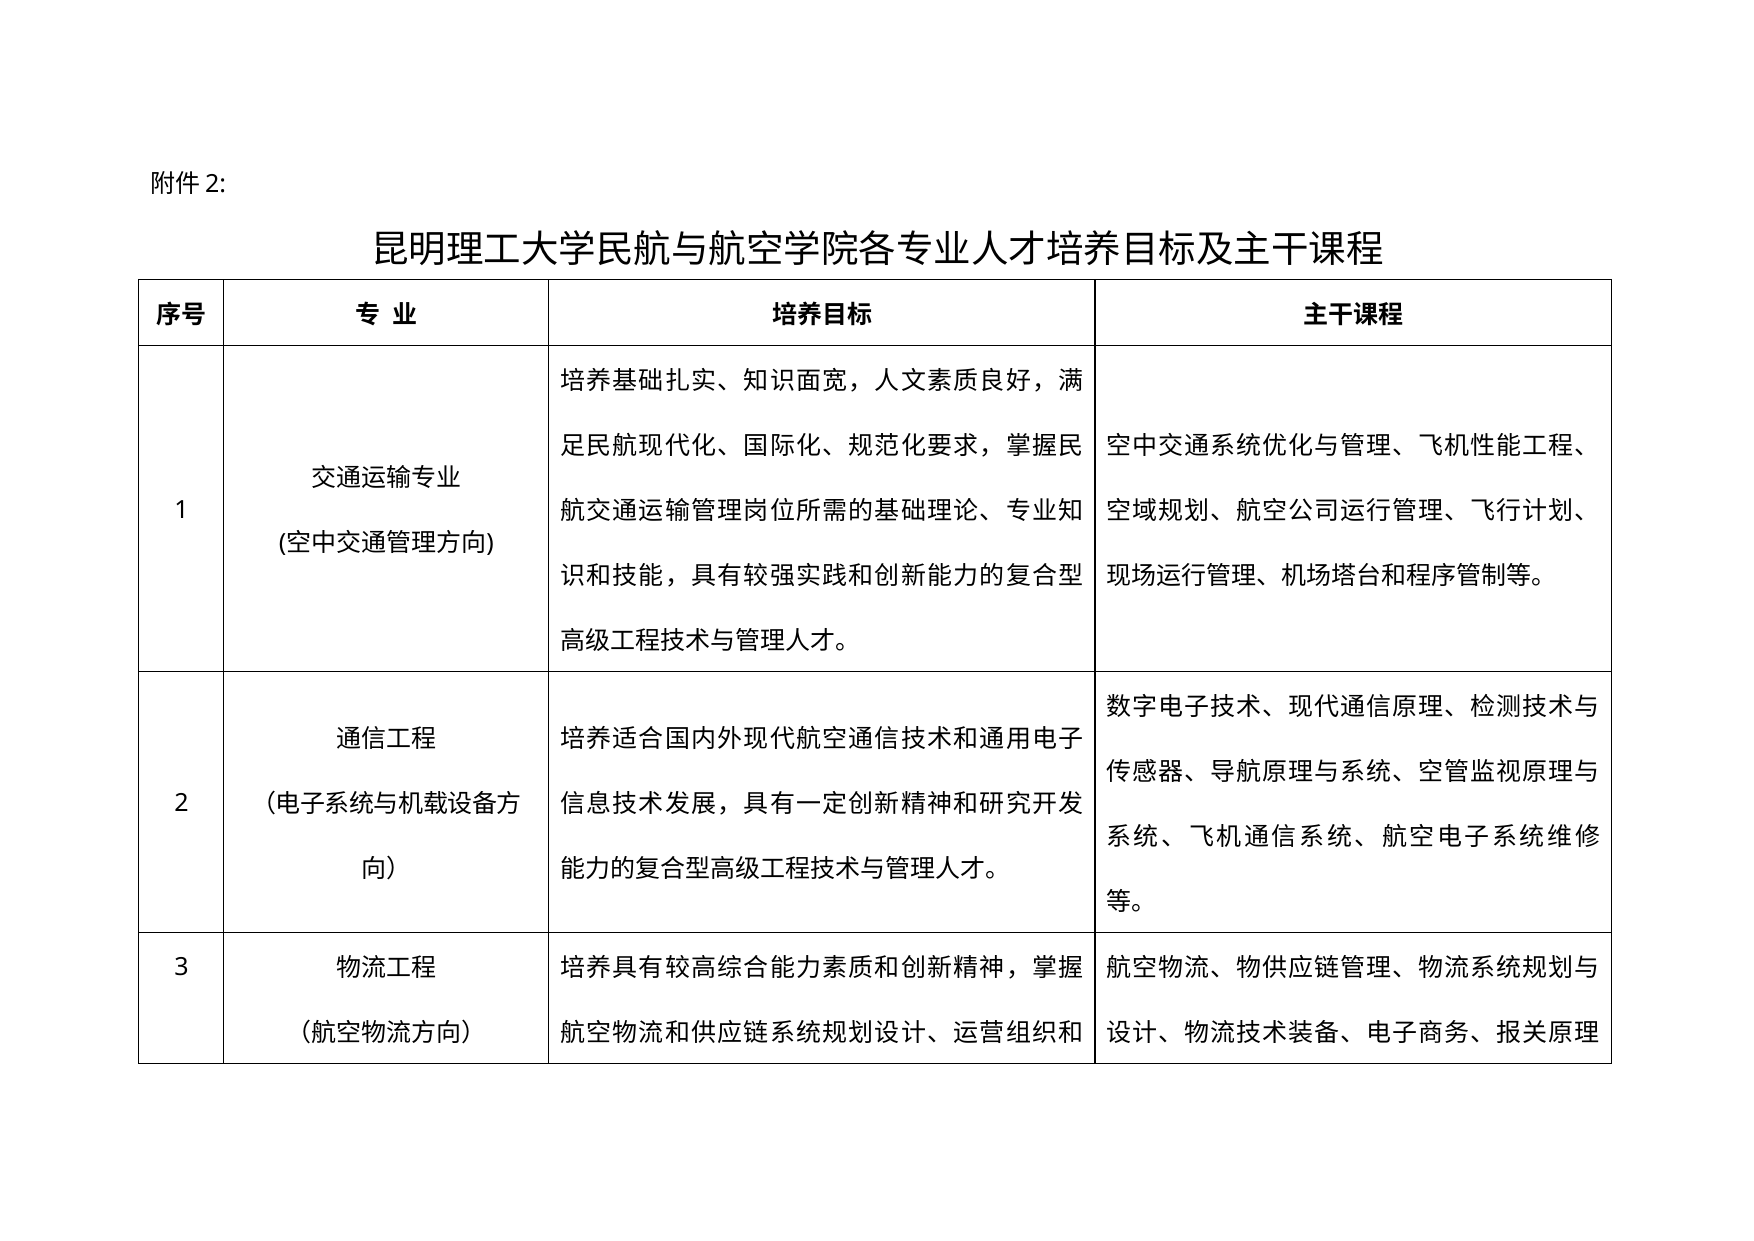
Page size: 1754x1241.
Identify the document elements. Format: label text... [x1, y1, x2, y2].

table_cell 数字电子技术、现代通信原理、检测技术与传感器、导航原理与系统、空管监视原理与系统、飞机通信系统、航空电子系统维修等。 [1096, 672, 1611, 932]
text 昆明理工大学民航与航空学院各专业人才培养目标及主干课程 [150, 214, 1604, 279]
table_header 序号 [139, 280, 223, 345]
table_header 主干课程 [1096, 280, 1611, 345]
table_cell 培养基础扎实、知识面宽，人文素质良好，满足民航现代化、国际化、规范化要求，掌握民航交通运输管理岗位所需的基础理论、专业知识和技能，具有较强实践和创新能力的复合型高级工程技术与管理人才。 [549, 346, 1094, 671]
table_cell 交通运输专业 (空中交通管理方向) [224, 346, 548, 671]
table_cell 物流工程 （航空物流方向） [224, 933, 548, 1063]
table_header 培养目标 [549, 280, 1094, 345]
table_cell 通信工程 （电子系统与机载设备方向） [224, 672, 548, 932]
table_cell 2 [139, 672, 223, 932]
table_cell 1 [139, 346, 223, 671]
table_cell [1096, 933, 1611, 1063]
table_cell 培养适合国内外现代航空通信技术和通用电子信息技术发展，具有一定创新精神和研究开发能力的复合型高级工程技术与管理人才。 [549, 672, 1094, 932]
table_cell 3 [139, 933, 223, 1063]
table_header 专 业 [224, 280, 548, 345]
text 附件2: [150, 149, 1604, 214]
table_cell 空中交通系统优化与管理、飞机性能工程、空域规划、航空公司运行管理、飞行计划、现场运行管理、机场塔台和程序管制等。 [1096, 346, 1611, 671]
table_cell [549, 933, 1094, 1063]
